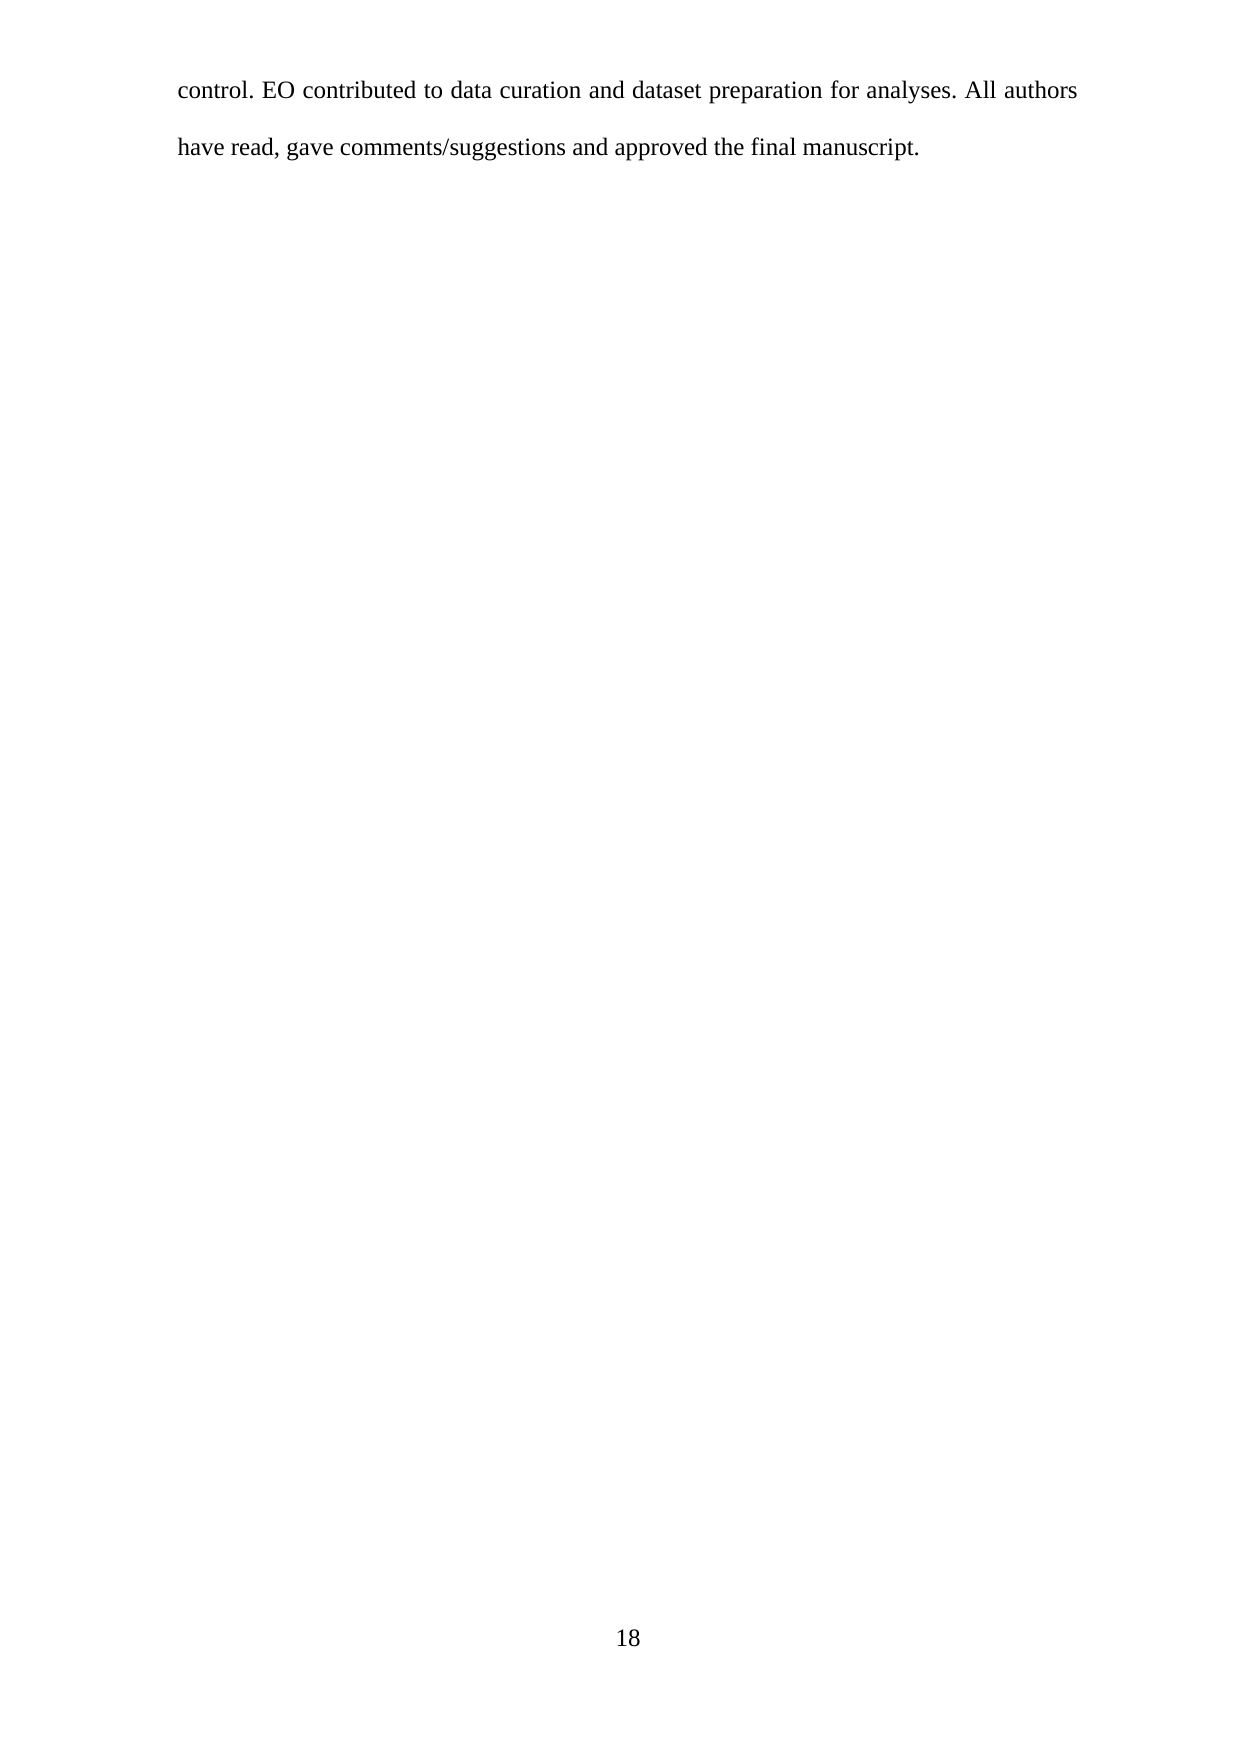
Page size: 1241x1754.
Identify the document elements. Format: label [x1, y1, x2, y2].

text [177, 75, 1078, 161]
